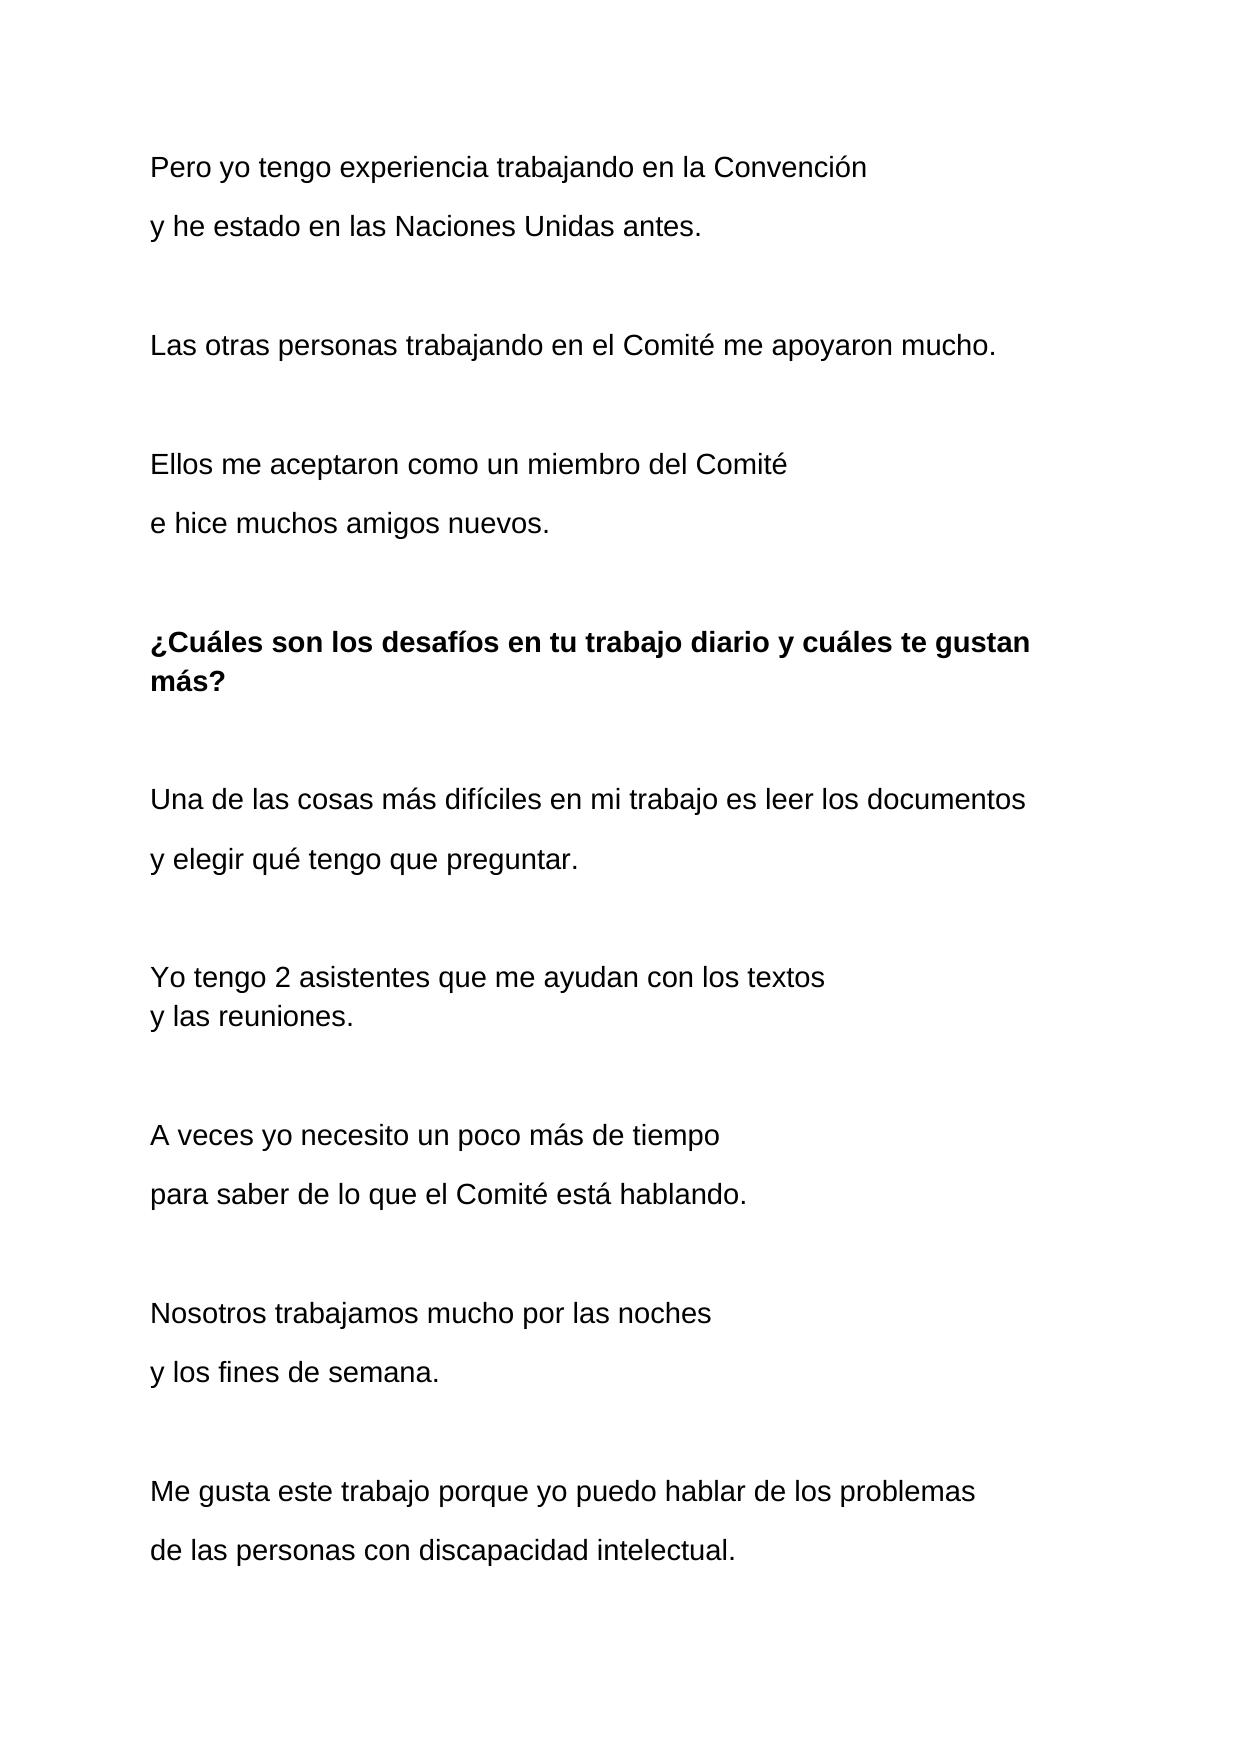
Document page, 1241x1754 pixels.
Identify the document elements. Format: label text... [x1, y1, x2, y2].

text de las personas con discapacidad intelectual. [150, 1533, 1090, 1567]
text y elegir qué tengo que preguntar. [150, 842, 1090, 875]
text y los fines de semana. [150, 1355, 1090, 1389]
text y he estado en las Naciones Unidas antes. [150, 209, 1090, 243]
text Yo tengo 2 asistentes que me ayudan con los textos y las reuniones. [150, 960, 1090, 1032]
text Pero yo tengo experiencia trabajando en la Convención [150, 150, 1090, 183]
text ¿Cuáles son los desafíos en tu trabajo diario y cuáles te gustan más? [150, 625, 1090, 697]
text Las otras personas trabajando en el Comité me apoyaron mucho. [150, 328, 1090, 362]
text Nosotros trabajamos mucho por las noches [150, 1296, 1090, 1329]
text Una de las cosas más difíciles en mi trabajo es leer los documentos [150, 782, 1090, 816]
text para saber de lo que el Comité está hablando. [150, 1177, 1090, 1211]
text e hice muchos amigos nuevos. [150, 506, 1090, 540]
text A veces yo necesito un poco más de tiempo [150, 1118, 1090, 1151]
text Me gusta este trabajo porque yo puedo hablar de los problemas [150, 1474, 1090, 1507]
text Ellos me aceptaron como un miembro del Comité [150, 447, 1090, 480]
